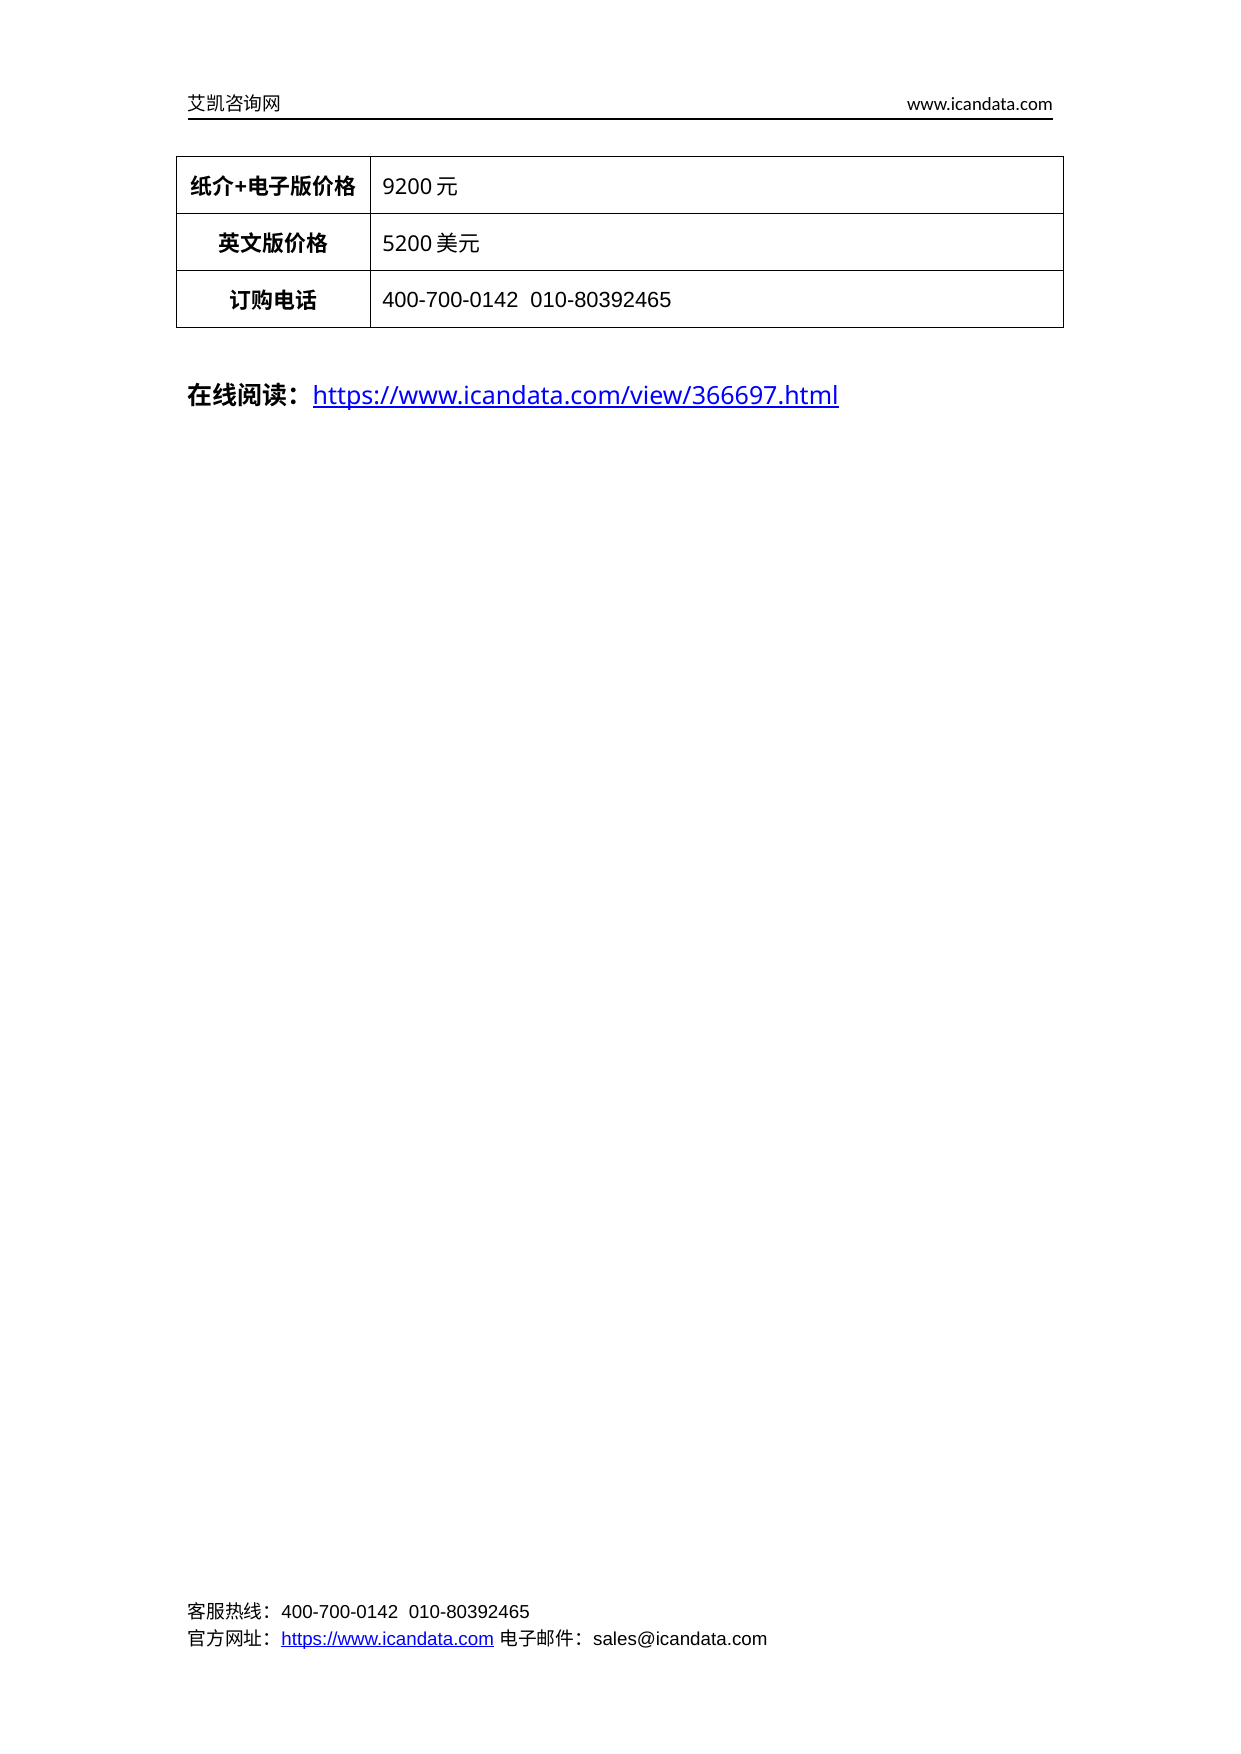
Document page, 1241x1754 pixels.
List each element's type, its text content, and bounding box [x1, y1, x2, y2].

table_cell 9200元 [371, 157, 1063, 213]
text 在线阅读：https://www.icandata.com/view/366697.html [187, 361, 1053, 426]
table_cell 400-700-0142 010-80392465 [371, 271, 1063, 327]
table_cell 5200美元 [371, 214, 1063, 270]
table_cell 英文版价格 [177, 214, 370, 270]
table_cell 订购电话 [177, 271, 370, 327]
table_cell 纸介+电子版价格 [177, 157, 370, 213]
